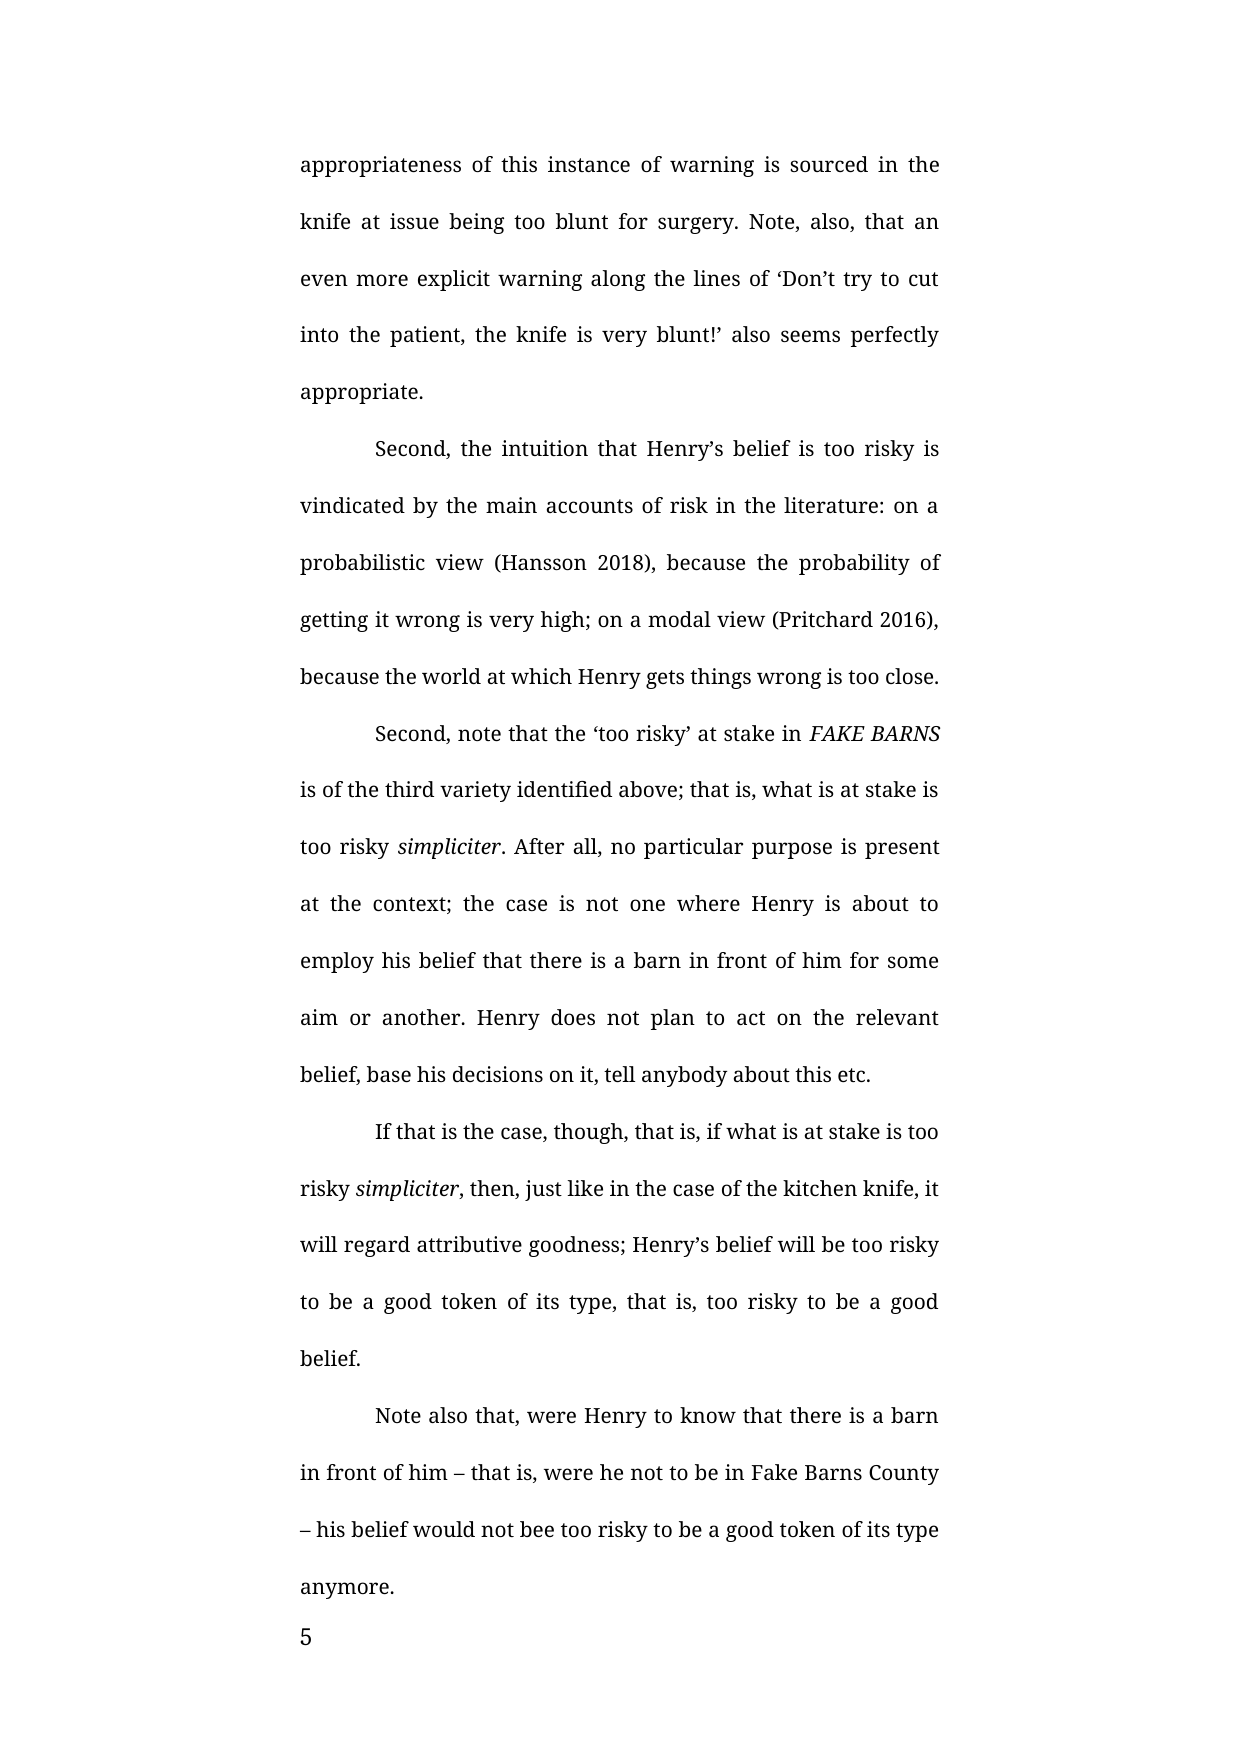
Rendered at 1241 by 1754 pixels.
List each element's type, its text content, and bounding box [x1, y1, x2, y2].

text Note also that, were Henry to know that there is a barn in front of him – that is, were he not to be in Fake Barns County – his belief would not bee too risky to be a good token of its type anymore. [300, 1401, 940, 1600]
text Second, note that the ‘too risky’ at stake in FAKE BARNS is of the third variety identified above; that is, what is at stake is too risky simpliciter. After all, no particular purpose is present at the context; the case is not one where Henry is about to employ his belief that there is a barn in front of him for some aim or another. Henry does not plan to act on the relevant belief, base his decisions on it, tell anybody about this etc. [300, 719, 940, 1088]
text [300, 150, 940, 406]
text If that is the case, though, that is, if what is at stake is too risky simpliciter, then, just like in the case of the kitchen knife, it will regard attributive goodness; Henry’s belief will be too risky to be a good token of its type, that is, too risky to be a good belief. [300, 1117, 940, 1373]
text Second, the intuition that Henry’s belief is too risky is vindicated by the main accounts of risk in the literature: on a probabilistic view (Hansson 2018), because the probability of getting it wrong is very high; on a modal view (Pritchard 2016), because the world at which Henry gets things wrong is too close. [300, 434, 940, 690]
